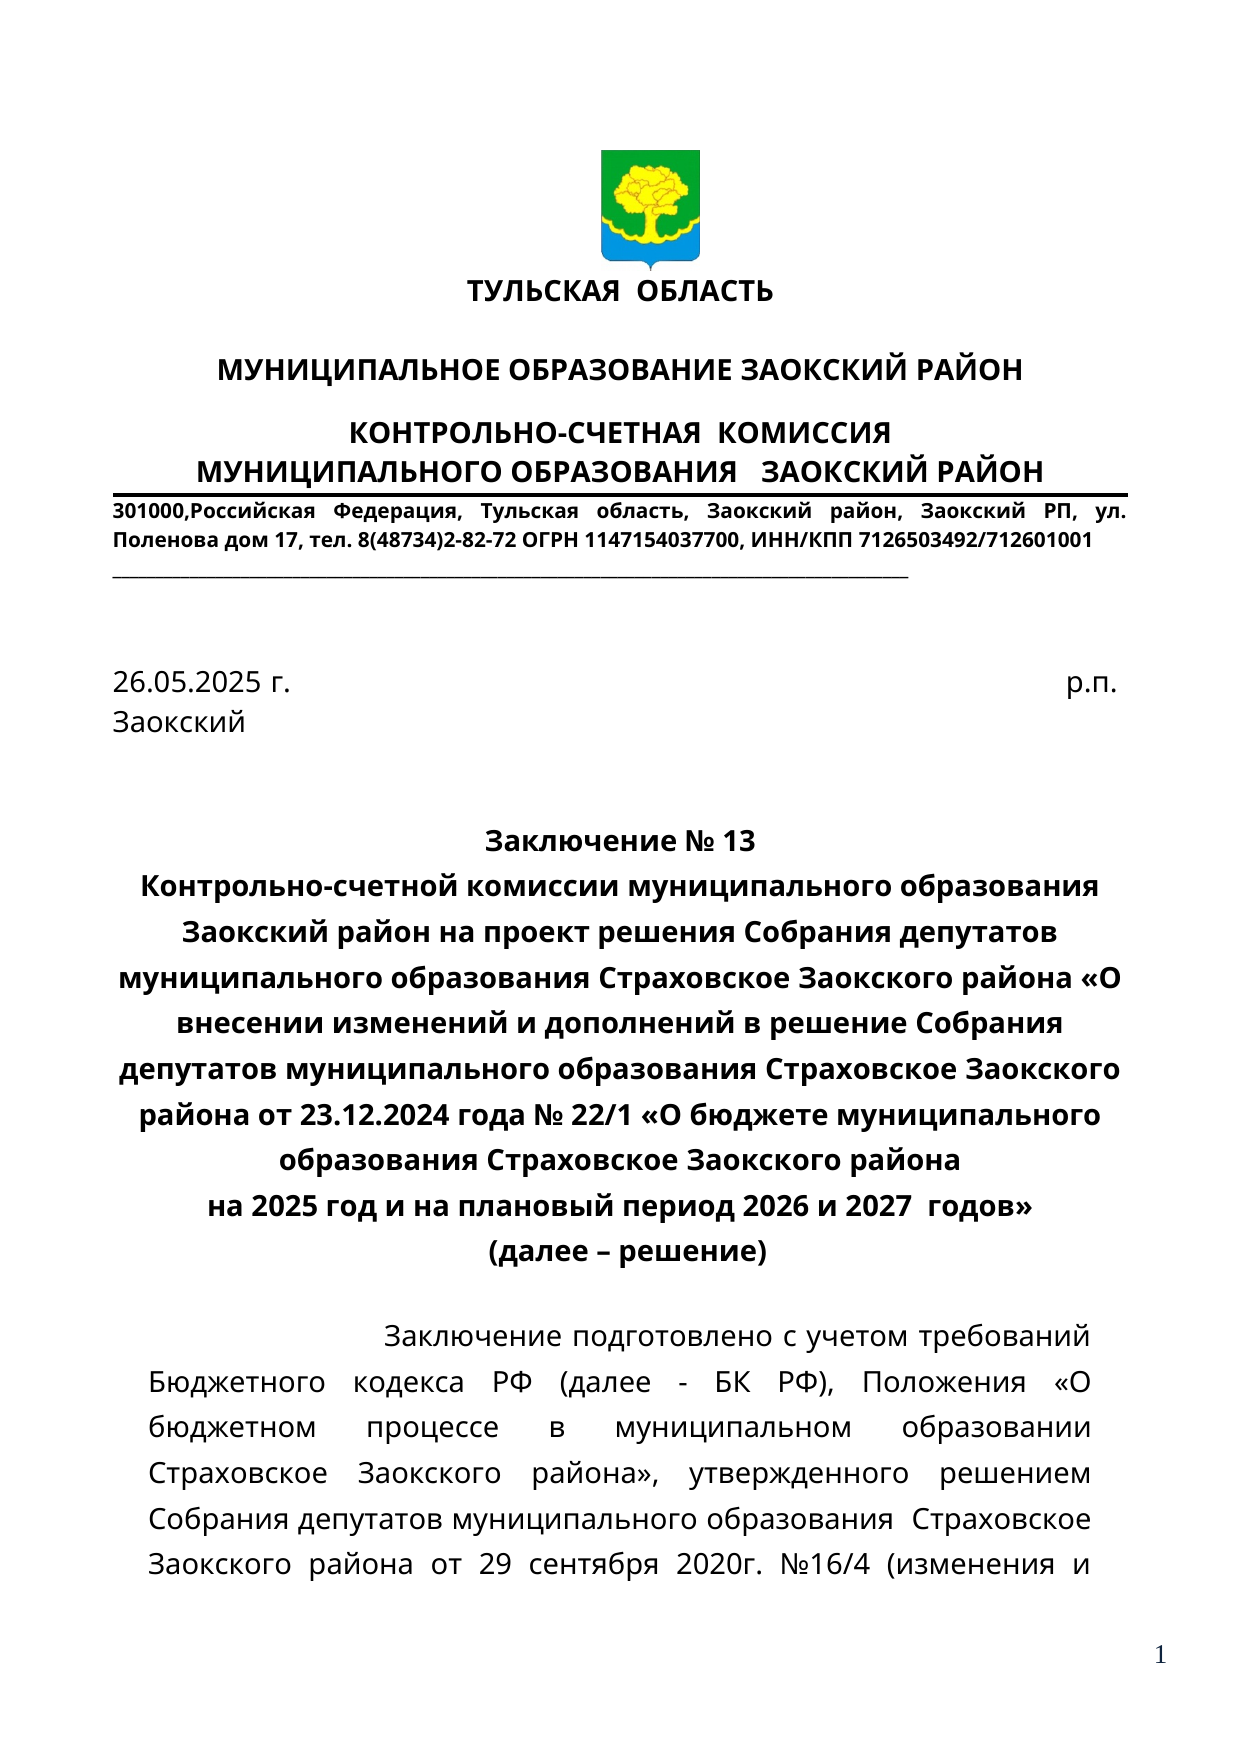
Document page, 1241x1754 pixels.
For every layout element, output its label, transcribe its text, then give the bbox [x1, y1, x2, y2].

text 301000,Российская Федерация, Тульская область, Заокский район, Заокский РП, ул. Поленова дом 17, тел. 8(48734)2-82-72 ОГРН 1147154037700, ИНН/КПП 7126503492/712601001 [112, 497, 1128, 553]
text Контрольно-счетной комиссии муниципального образования [112, 866, 1128, 905]
text Заключение № 13 [112, 820, 1128, 860]
text Заокский район на проект решения Собрания депутатов муниципального образования Страховское Заокского района «О внесении изменений и дополнений в решение Собрания депутатов муниципального образования Страховское Заокского района от 23.12.2024 года № 22/1 «О бюджете муниципального образования Страховское Заокского района [112, 911, 1128, 1179]
title ТУЛЬСКАЯ ОБЛАСТЬ [112, 270, 1128, 310]
text (далее – решение) [112, 1231, 1128, 1270]
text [148, 1316, 1092, 1583]
text 26.05.2025 г. р.п. Заокский [112, 661, 1128, 741]
text МУНИЦИПАЛЬНОГО ОБРАЗОВАНИЯ ЗАОКСКИЙ РАЙОН [112, 452, 1128, 497]
text _____________________________________________________________________________________________ [112, 553, 1128, 582]
text КОНТРОЛЬНО-СЧЕТНАЯ КОМИССИЯ [112, 412, 1128, 452]
text на 2025 год и на плановый период 2026 и 2027 годов» [112, 1185, 1128, 1225]
title МУНИЦИПАЛЬНОЕ ОБРАЗОВАНИЕ ЗАОКСКИЙ РАЙОН [112, 350, 1128, 389]
picture [601, 150, 700, 271]
